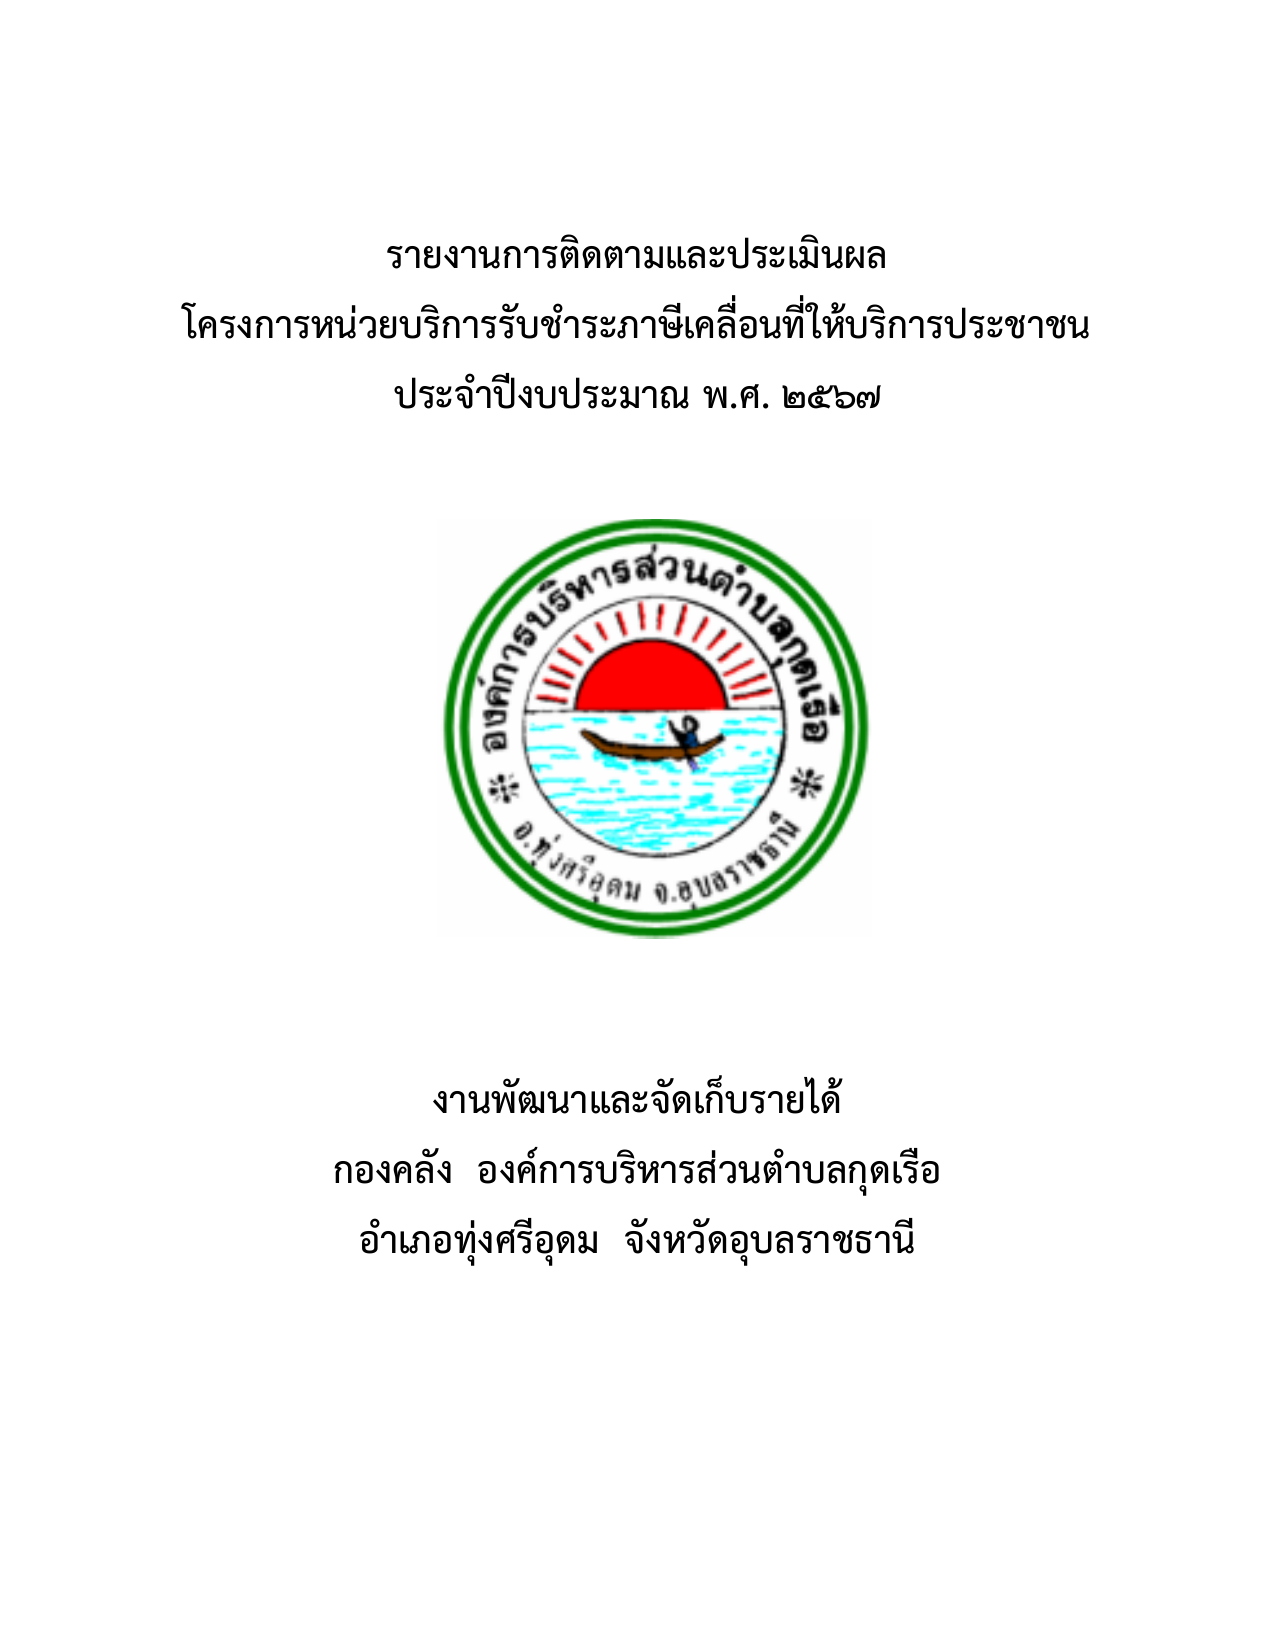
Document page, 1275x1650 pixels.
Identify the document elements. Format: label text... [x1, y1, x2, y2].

text ประจำปีงบประมาณ พ.ศ. 2567 [138, 361, 1137, 422]
text รายงานการติดตามและประเมินผล [138, 220, 1137, 282]
text อำเภอทุ่งศรีอุดม จังหวัดอุบลราชธานี [138, 1206, 1137, 1267]
text โครงการหน่วยบริการรับชำระภาษีเคลื่อนที่ให้บริการประชาชน [138, 291, 1137, 352]
text กองคลัง องค์การบริหารส่วนตำบลกุดเรือ [138, 1136, 1137, 1197]
text งานพัฒนาและจัดเก็บรายได้ [138, 1065, 1137, 1127]
picture [437, 519, 874, 939]
